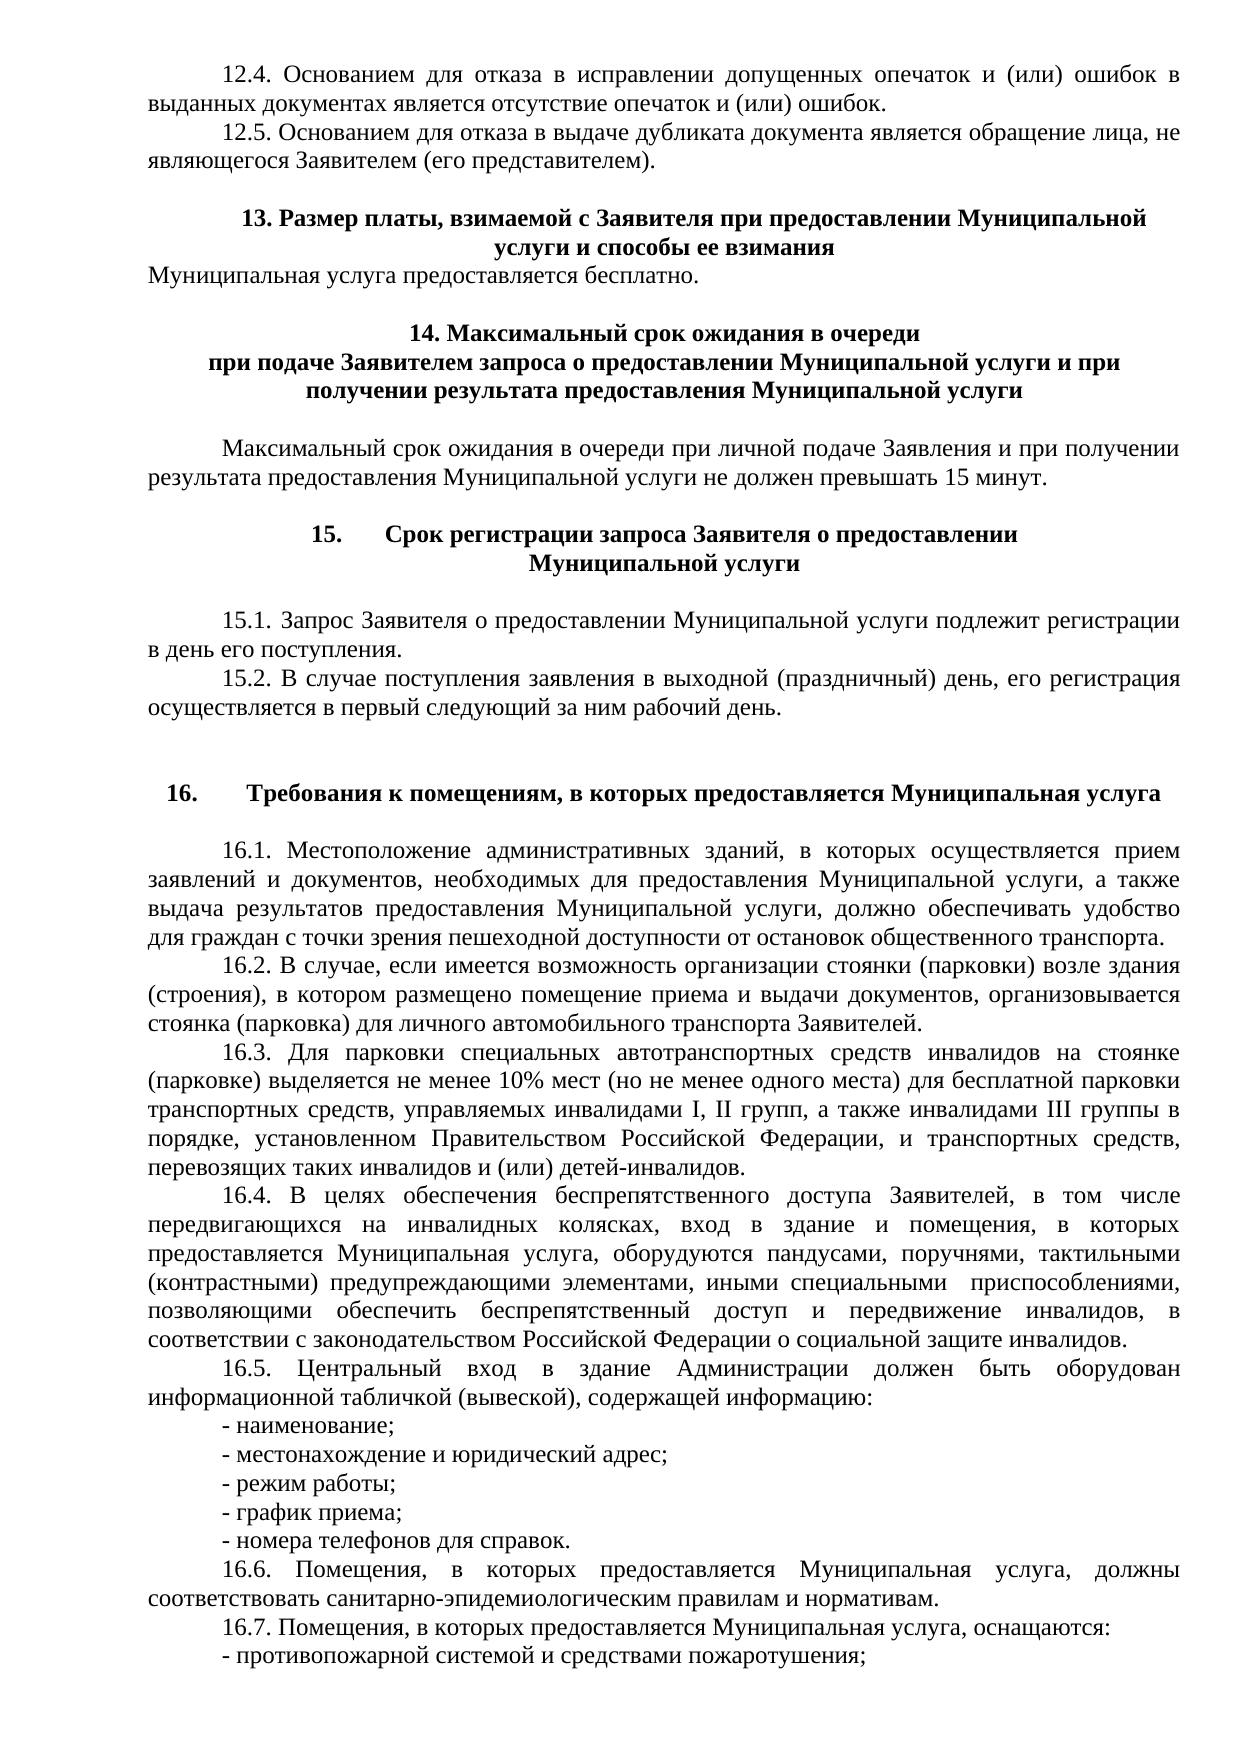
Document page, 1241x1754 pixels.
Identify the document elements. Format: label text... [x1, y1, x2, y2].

text Муниципальная услуга предоставляется бесплатно. [148, 260, 1181, 289]
text - местонахождение и юридический адрес; [148, 1439, 1181, 1468]
text - режим работы; [148, 1468, 1181, 1497]
text - номера телефонов для справок. [148, 1525, 1181, 1554]
text Муниципальной услуги [148, 548, 1181, 577]
text - наименование; [148, 1410, 1181, 1439]
list В случае поступления заявления в выходной (праздничный) день, его регистрация осуществляется в первый следующий за ним рабочий день. [148, 663, 1181, 720]
text Максимальный срок ожидания в очереди при личной подаче Заявления и при получении результата предоставления Муниципальной услуги не должен превышать 15 минут. [148, 433, 1181, 490]
text 16.1. Местоположение административных зданий, в которых осуществляется прием заявлений и документов, необходимых для предоставления Муниципальной услуги, а также выдача результатов предоставления Муниципальной услуги, должно обеспечивать удобство для граждан с точки зрения пешеходной доступности от остановок общественного транспорта. [148, 835, 1181, 950]
list Требования к помещениям, в которых предоставляется Муниципальная услуга [148, 778, 1181, 807]
text 16.5. Центральный вход в здание Администрации должен быть оборудован информационной табличкой (вывеской), содержащей информацию: [148, 1353, 1181, 1410]
text - график приема; [148, 1497, 1181, 1525]
text 16.3. Для парковки специальных автотранспортных средств инвалидов на стоянке (парковке) выделяется не менее 10% мест (но не менее одного места) для бесплатной парковки транспортных средств, управляемых инвалидами I, II групп, а также инвалидами III группы в порядке, установленном Правительством Российской Федерации, и транспортных средств, перевозящих таких инвалидов и (или) детей-инвалидов. [148, 1037, 1181, 1180]
list Запрос Заявителя о предоставлении Муниципальной услуги подлежит регистрации в день его поступления. [148, 605, 1181, 663]
text 16.2. В случае, если имеется возможность организации стоянки (парковки) возле здания (строения), в котором размещено помещение приема и выдачи документов, организовывается стоянка (парковка) для личного автомобильного транспорта Заявителей. [148, 950, 1181, 1037]
text 16.6. Помещения, в которых предоставляется Муниципальная услуга, должны соответствовать санитарно-эпидемиологическим правилам и нормативам. [148, 1554, 1181, 1612]
list 12.4. Основанием для отказа в исправлении допущенных опечаток и (или) ошибок в выданных документах является отсутствие опечаток и (или) ошибок. [148, 59, 1181, 117]
list Срок регистрации запроса Заявителя о предоставлении [148, 519, 1181, 548]
text - противопожарной системой и средствами пожаротушения; [148, 1640, 1181, 1669]
text 16.4. В целях обеспечения беспрепятственного доступа Заявителей, в том числе передвигающихся на инвалидных колясках, вход в здание и помещения, в которых предоставляется Муниципальная услуга, оборудуются пандусами, поручнями, тактильными (контрастными) предупреждающими элементами, иными специальными приспособлениями, позволяющими обеспечить беспрепятственный доступ и передвижение инвалидов, в соответствии с законодательством Российской Федерации о социальной защите инвалидов. [148, 1180, 1181, 1353]
list 14. Максимальный срок ожидания в очереди [148, 318, 1181, 347]
text 16.7. Помещения, в которых предоставляется Муниципальная услуга, оснащаются: [148, 1612, 1181, 1640]
list при подаче Заявителем запроса о предоставлении Муниципальной услуги и при получении результата предоставления Муниципальной услуги [148, 347, 1181, 404]
text 13. Размер платы, взимаемой с Заявителя при предоставлении Муниципальной услуги и способы ее взимания [148, 203, 1181, 260]
list 12.5. Основанием для отказа в выдаче дубликата документа является обращение лица, не являющегося Заявителем (его представителем). [148, 117, 1181, 174]
